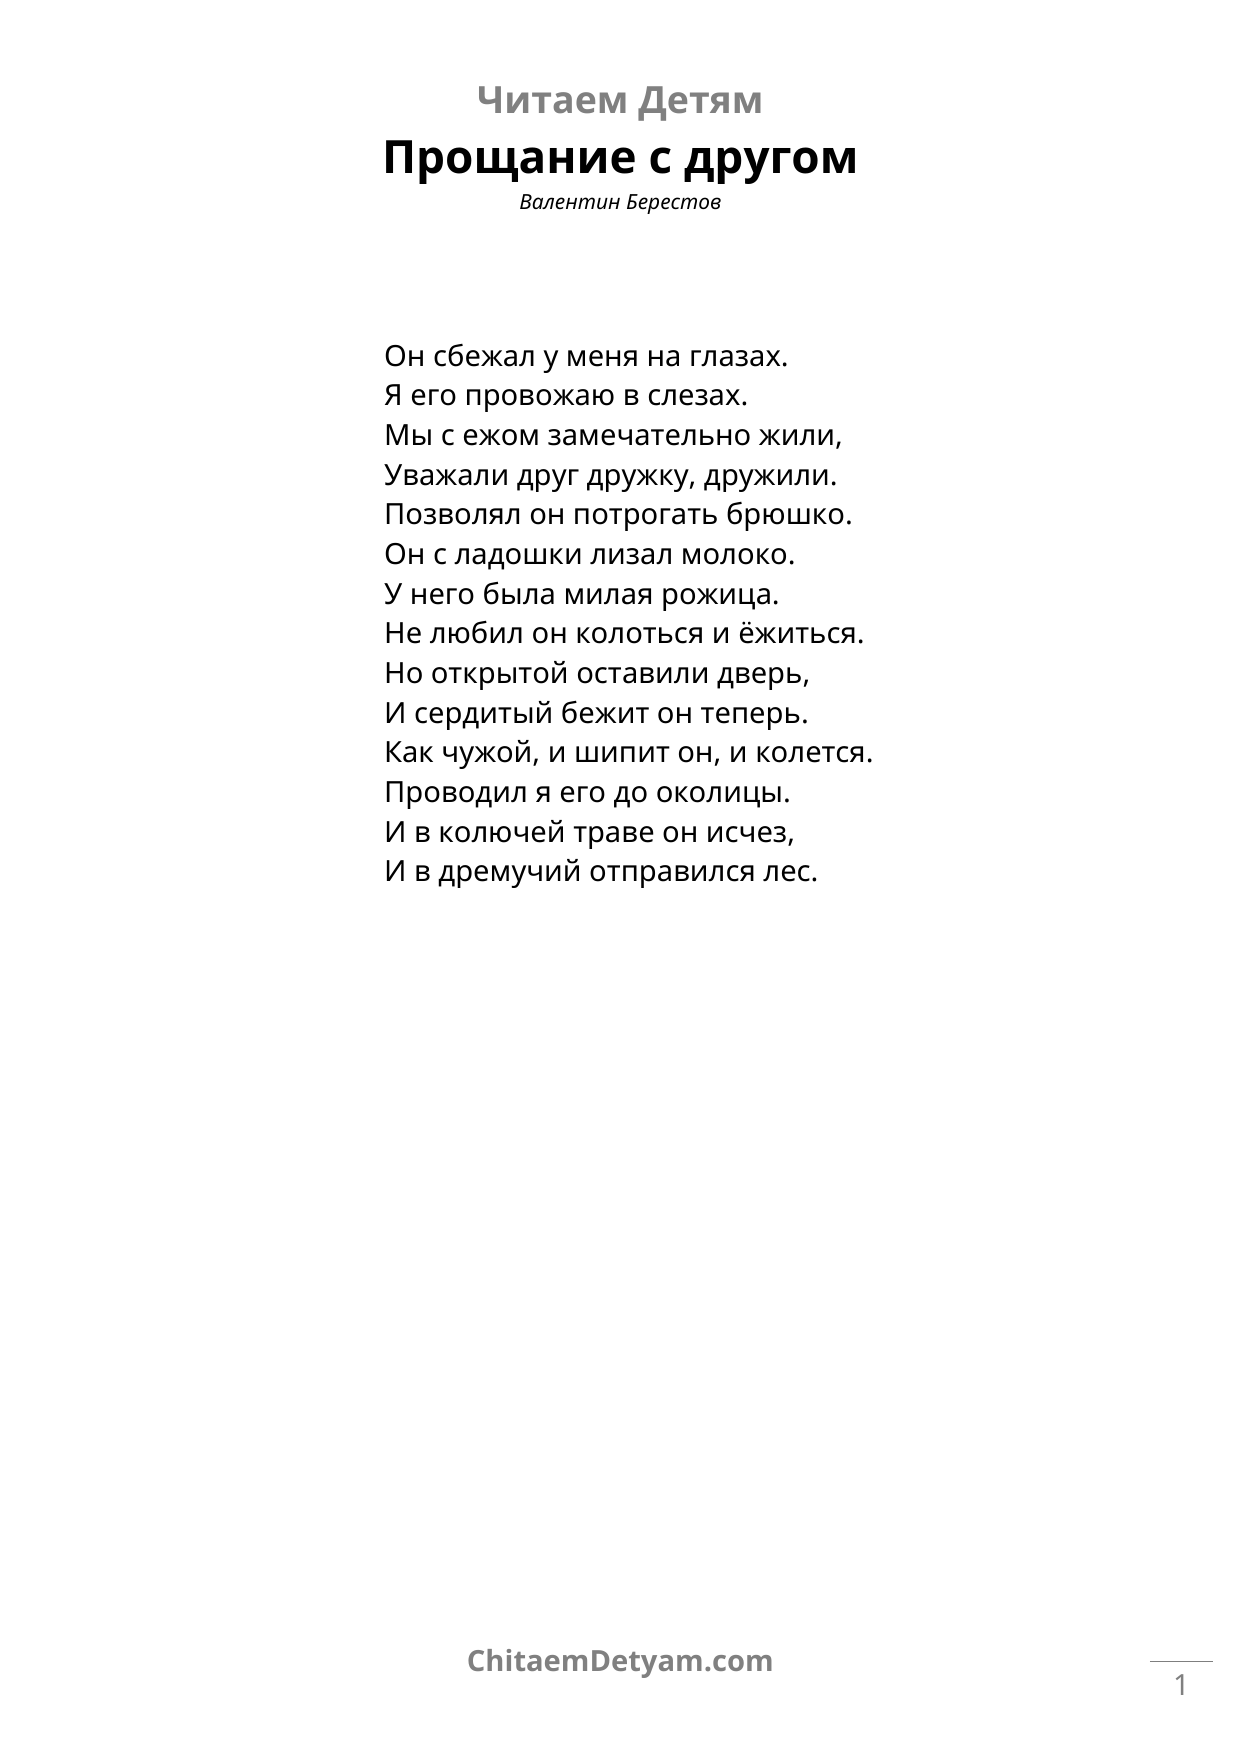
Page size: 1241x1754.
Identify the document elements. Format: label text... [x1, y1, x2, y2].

text Проводил я его до околицы. [384, 771, 1122, 811]
text И в дремучий отправился лес. [384, 851, 1122, 890]
text Я его провожаю в слезах. [384, 374, 1122, 414]
text Не любил он колоться и ёжиться. [384, 613, 1122, 652]
text Но открытой оставили дверь, [384, 652, 1122, 692]
text У него была милая рожица. [384, 573, 1122, 613]
text Мы с ежом замечательно жили, [384, 414, 1122, 454]
text Позволял он потрогать брюшко. [384, 493, 1122, 533]
text Прощание с другом Валентин Берестов [118, 125, 1122, 216]
text И в колючей траве он исчез, [384, 811, 1122, 851]
text Как чужой, и шипит он, и колется. [384, 732, 1122, 771]
text Он с ладошки лизал молоко. [384, 533, 1122, 573]
text И сердитый бежит он теперь. [384, 692, 1122, 732]
text Уважали друг дружку, дружили. [384, 454, 1122, 493]
text Он сбежал у меня на глазах. [384, 335, 1122, 374]
